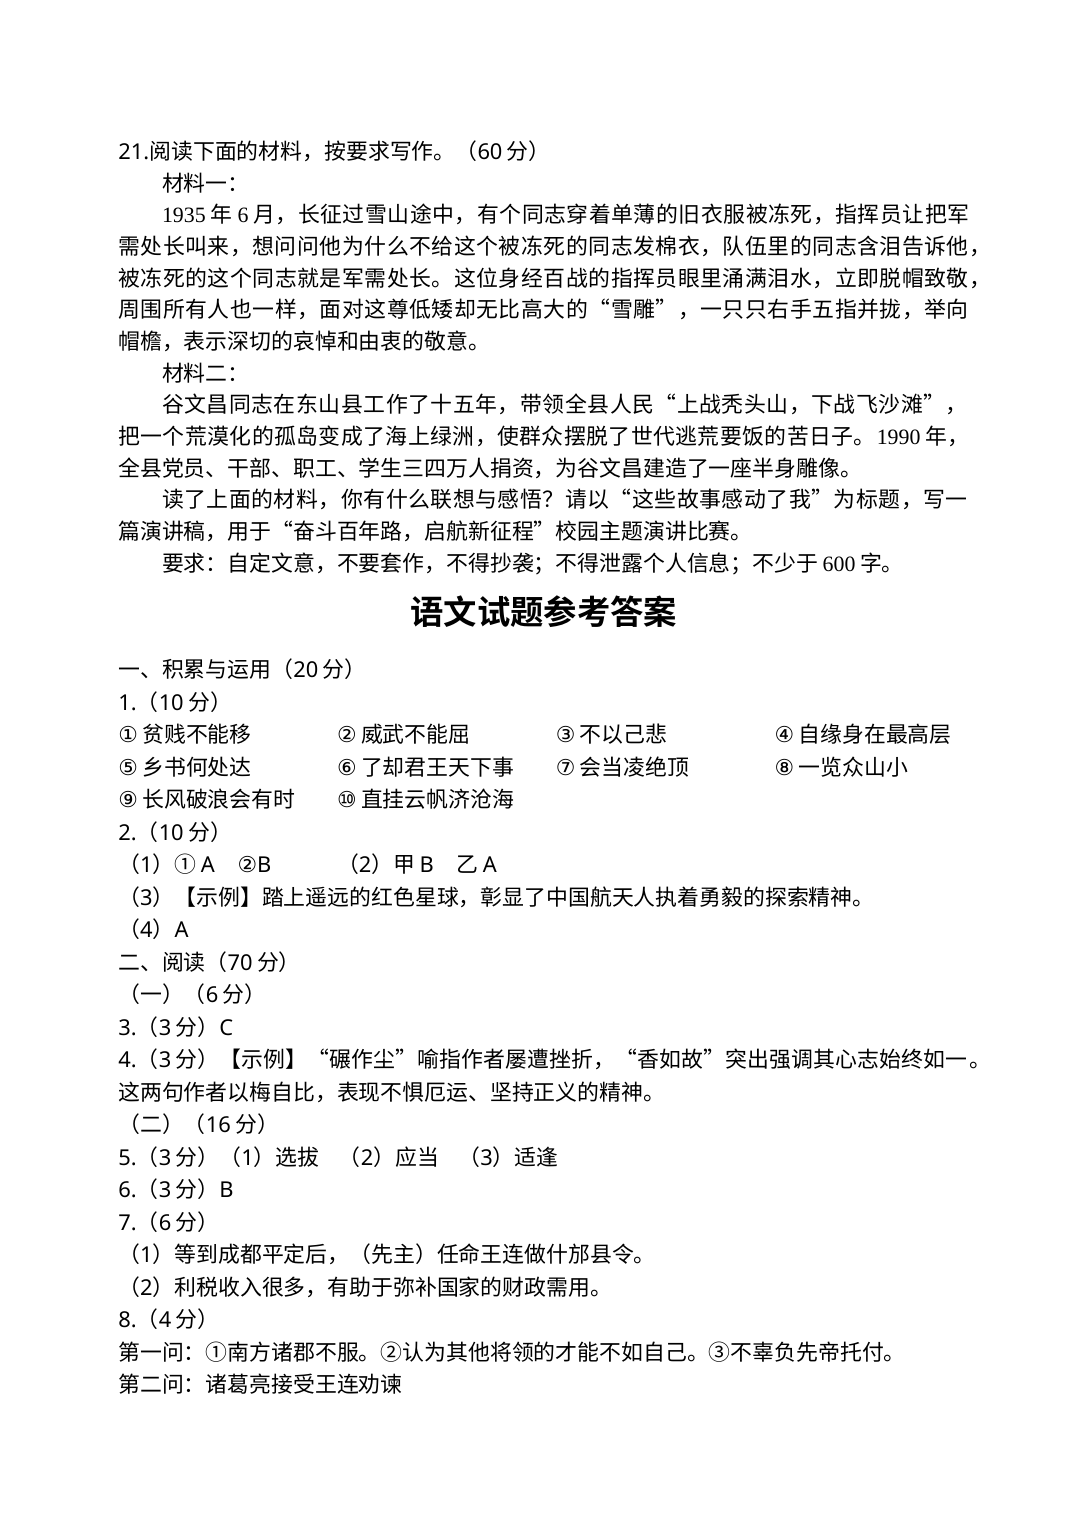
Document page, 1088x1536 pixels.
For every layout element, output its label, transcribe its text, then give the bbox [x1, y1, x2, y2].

text （2）利税收入很多，有助于弥补国家的财政需用。 [118, 1269, 969, 1302]
text 谷文昌同志在东山县工作了十五年，带领全县人民“上战秃头山，下战飞沙滩”，把一个荒漠化的孤岛变成了海上绿洲，使群众摆脱了世代逃荒要饭的苦日子。1990年，全县党员、干部、职工、学生三四万人捐资，为谷文昌建造了一座半身雕像。 [118, 387, 969, 482]
text 第一问：①南方诸郡不服。②认为其他将领的才能不如自己。③不辜负先帝托付。 [118, 1334, 969, 1367]
text 二、阅读（70分） [118, 944, 969, 977]
text （二）（16分） [118, 1107, 969, 1139]
text 4.（3分）【示例】“碾作尘”喻指作者屡遭挫折，“香如故”突出强调其心志始终如一。这两句作者以梅自比，表现不惧厄运、坚持正义的精神。 [118, 1042, 969, 1107]
text 语文试题参考答案 [118, 577, 969, 642]
text （3）【示例】踏上遥远的红色星球，彰显了中国航天人执着勇毅的探索精神。 [118, 879, 969, 912]
text 第二问：诸葛亮接受王连劝谏 [118, 1367, 969, 1399]
text 5.（3分）（1）选拔 （2）应当 （3）适逢 [118, 1139, 969, 1172]
text 7.（6分） [118, 1204, 969, 1237]
text 3.（3分）C [118, 1009, 969, 1042]
text 6.（3分）B [118, 1172, 969, 1204]
text 要求：自定文意，不要套作，不得抄袭；不得泄露个人信息；不少于600字。 [118, 546, 969, 577]
text 8.（4分） [118, 1302, 969, 1334]
text （1）等到成都平定后，（先主）任命王连做什邡县令。 [118, 1237, 969, 1269]
text 读了上面的材料，你有什么联想与感悟？请以“这些故事感动了我”为标题，写一篇演讲稿，用于“奋斗百年路，启航新征程”校园主题演讲比赛。 [118, 482, 969, 546]
text （1）①A ②B （2）甲B 乙A [118, 847, 969, 879]
text ⑨长风破浪会有时 ⑩直挂云帆济沧海 [118, 782, 969, 814]
text 材料二： [118, 356, 969, 387]
text （4）A [118, 912, 969, 944]
text 2.（10分） [118, 814, 969, 847]
text （一）（6分） [118, 977, 969, 1009]
text 一、积累与运用（20分） [118, 652, 969, 684]
text ①贫贱不能移 ②威武不能屈 ③不以己悲 ④自缘身在最高层 [118, 717, 969, 749]
text 材料一： [118, 166, 969, 197]
text 1935年6月，长征过雪山途中，有个同志穿着单薄的旧衣服被冻死，指挥员让把军需处长叫来，想问问他为什么不给这个被冻死的同志发棉衣，队伍里的同志含泪告诉他，被冻死的这个同志就是军需处长。这位身经百战的指挥员眼里涌满泪水，立即脱帽致敬，周围所有人也一样，面对这尊低矮却无比高大的“雪雕”，一只只右手五指并拢，举向帽檐，表示深切的哀悼和由衷的敬意。 [118, 197, 969, 356]
text 1.（10分） [118, 684, 969, 717]
text ⑤乡书何处达 ⑥了却君王天下事 ⑦会当凌绝顶 ⑧一览众山小 [118, 749, 969, 782]
text 21.阅读下面的材料，按要求写作。（60分） [118, 134, 969, 166]
